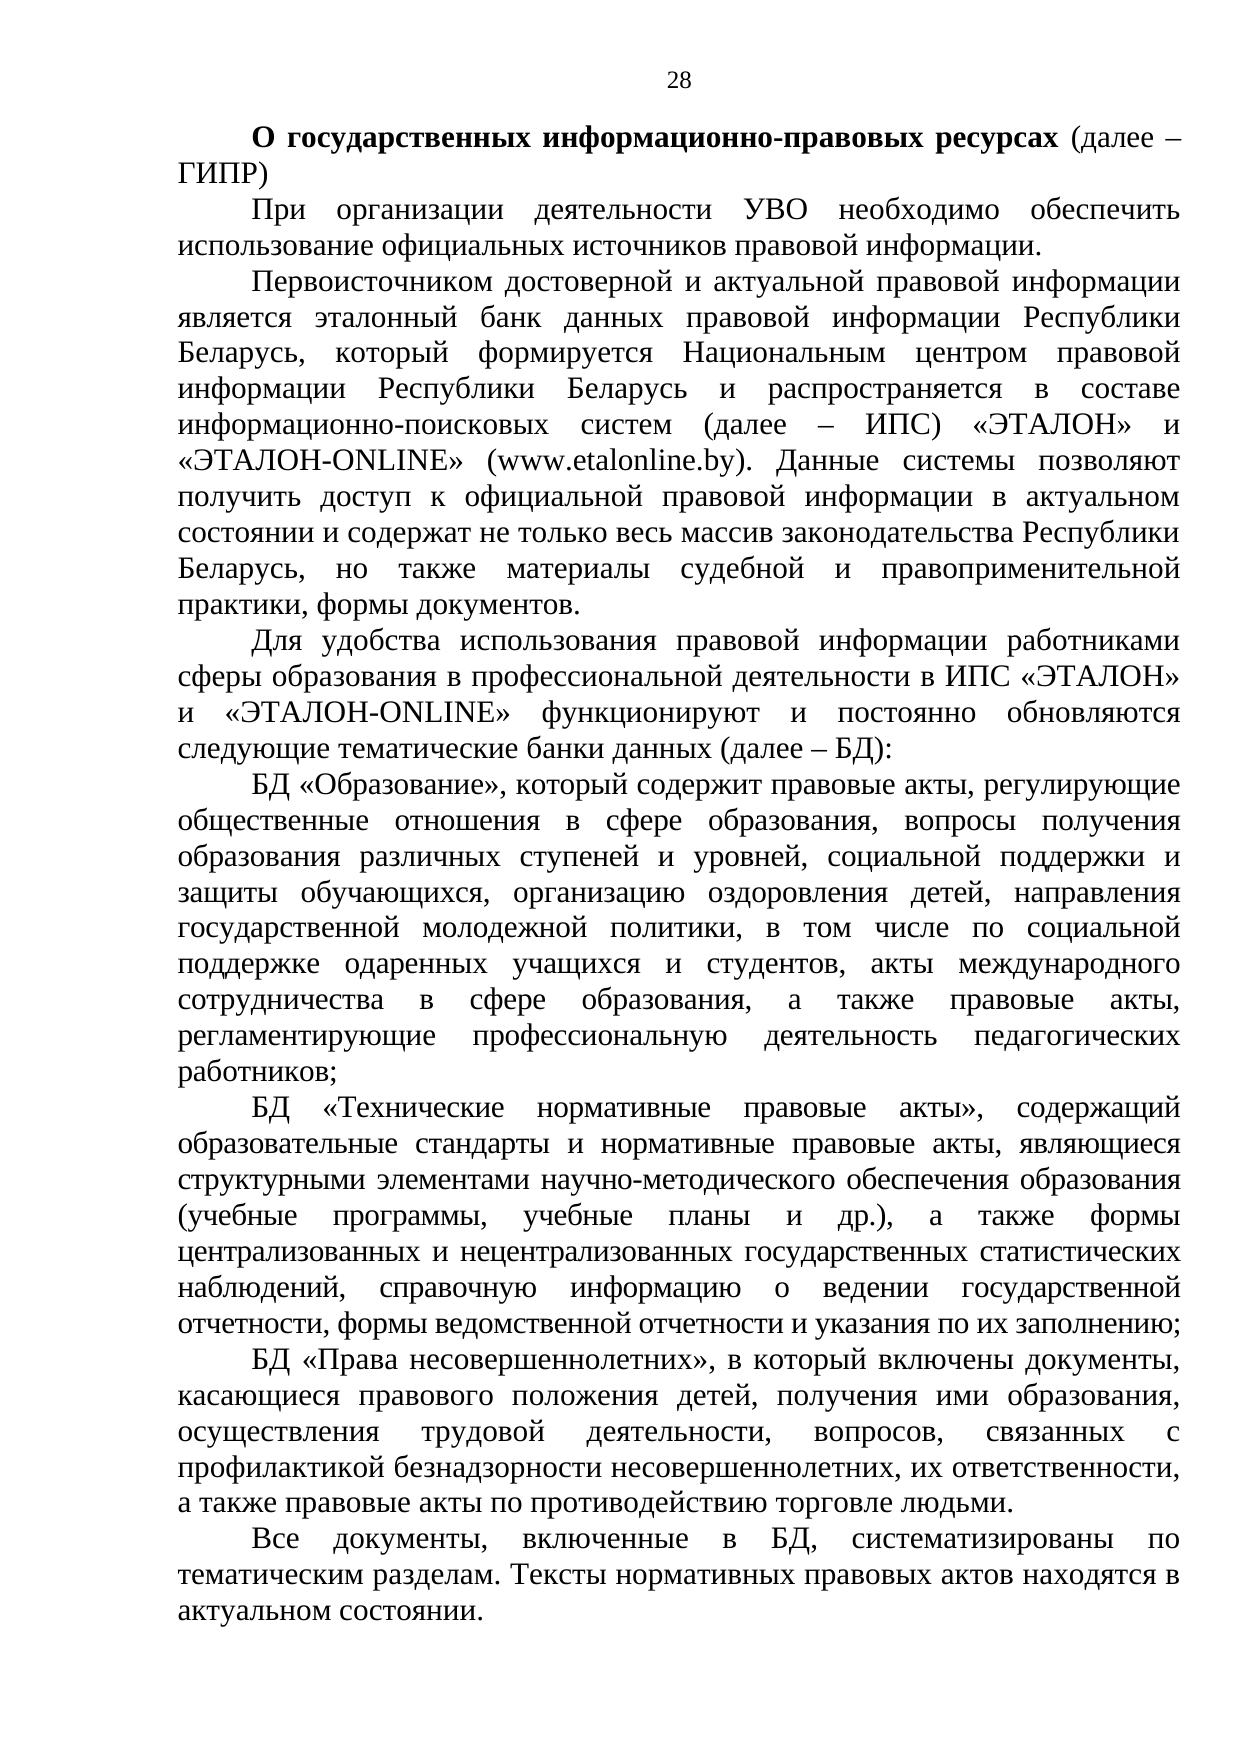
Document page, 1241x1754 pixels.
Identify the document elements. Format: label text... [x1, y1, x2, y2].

text Все документы, включенные в БД, систематизированы по тематическим разделам. Тексты нормативных правовых актов находятся в актуальном состоянии. [177, 1520, 1181, 1627]
text БД «Образование», который содержит правовые акты, регулирующие общественные отношения в сфере образования, вопросы получения образования различных ступеней и уровней, социальной поддержки и защиты обучающихся, организацию оздоровления детей, направления государственной молодежной политики, в том числе по социальной поддержке одаренных учащихся и студентов, акты международного сотрудничества в сфере образования, а также правовые акты, регламентирующие профессиональную деятельность педагогических работников; [177, 765, 1181, 1088]
text При организации деятельности УВО необходимо обеспечить использование официальных источников правовой информации. [177, 190, 1181, 262]
text БД «Технические нормативные правовые акты», содержащий образовательные стандарты и нормативные правовые акты, являющиеся структурными элементами научно-методического обеспечения образования (учебные программы, учебные планы и др.), а также формы централизованных и нецентрализованных государственных статистических наблюдений, справочную информацию о ведении государственной отчетности, формы ведомственной отчетности и указания по их заполнению; [177, 1088, 1181, 1340]
text Для удобства использования правовой информации работниками сферы образования в профессиональной деятельности в ИПС «ЭТАЛОН» и «ЭТАЛОН-ONLINE» функционируют и постоянно обновляются следующие тематические банки данных (далее – БД): [177, 621, 1181, 765]
text О государственных информационно-правовых ресурсах (далее – ГИПР) [177, 118, 1181, 190]
text Первоисточником достоверной и актуальной правовой информации является эталонный банк данных правовой информации Республики Беларусь, который формируется Национальным центром правовой информации Республики Беларусь и распространяется в составе информационно-поисковых систем (далее – ИПС) «ЭТАЛОН» и «ЭТАЛОН-ONLINE» (www.etalonline.by). Данные системы позволяют получить доступ к официальной правовой информации в актуальном состоянии и содержат не только весь массив законодательства Республики Беларусь, но также материалы судебной и правоприменительной практики, формы документов. [177, 262, 1181, 621]
text БД «Права несовершеннолетних», в который включены документы, касающиеся правового положения детей, получения ими образования, осуществления трудовой деятельности, вопросов, связанных с профилактикой безнадзорности несовершеннолетних, их ответственности, а также правовые акты по противодействию торговле людьми. [177, 1340, 1181, 1520]
